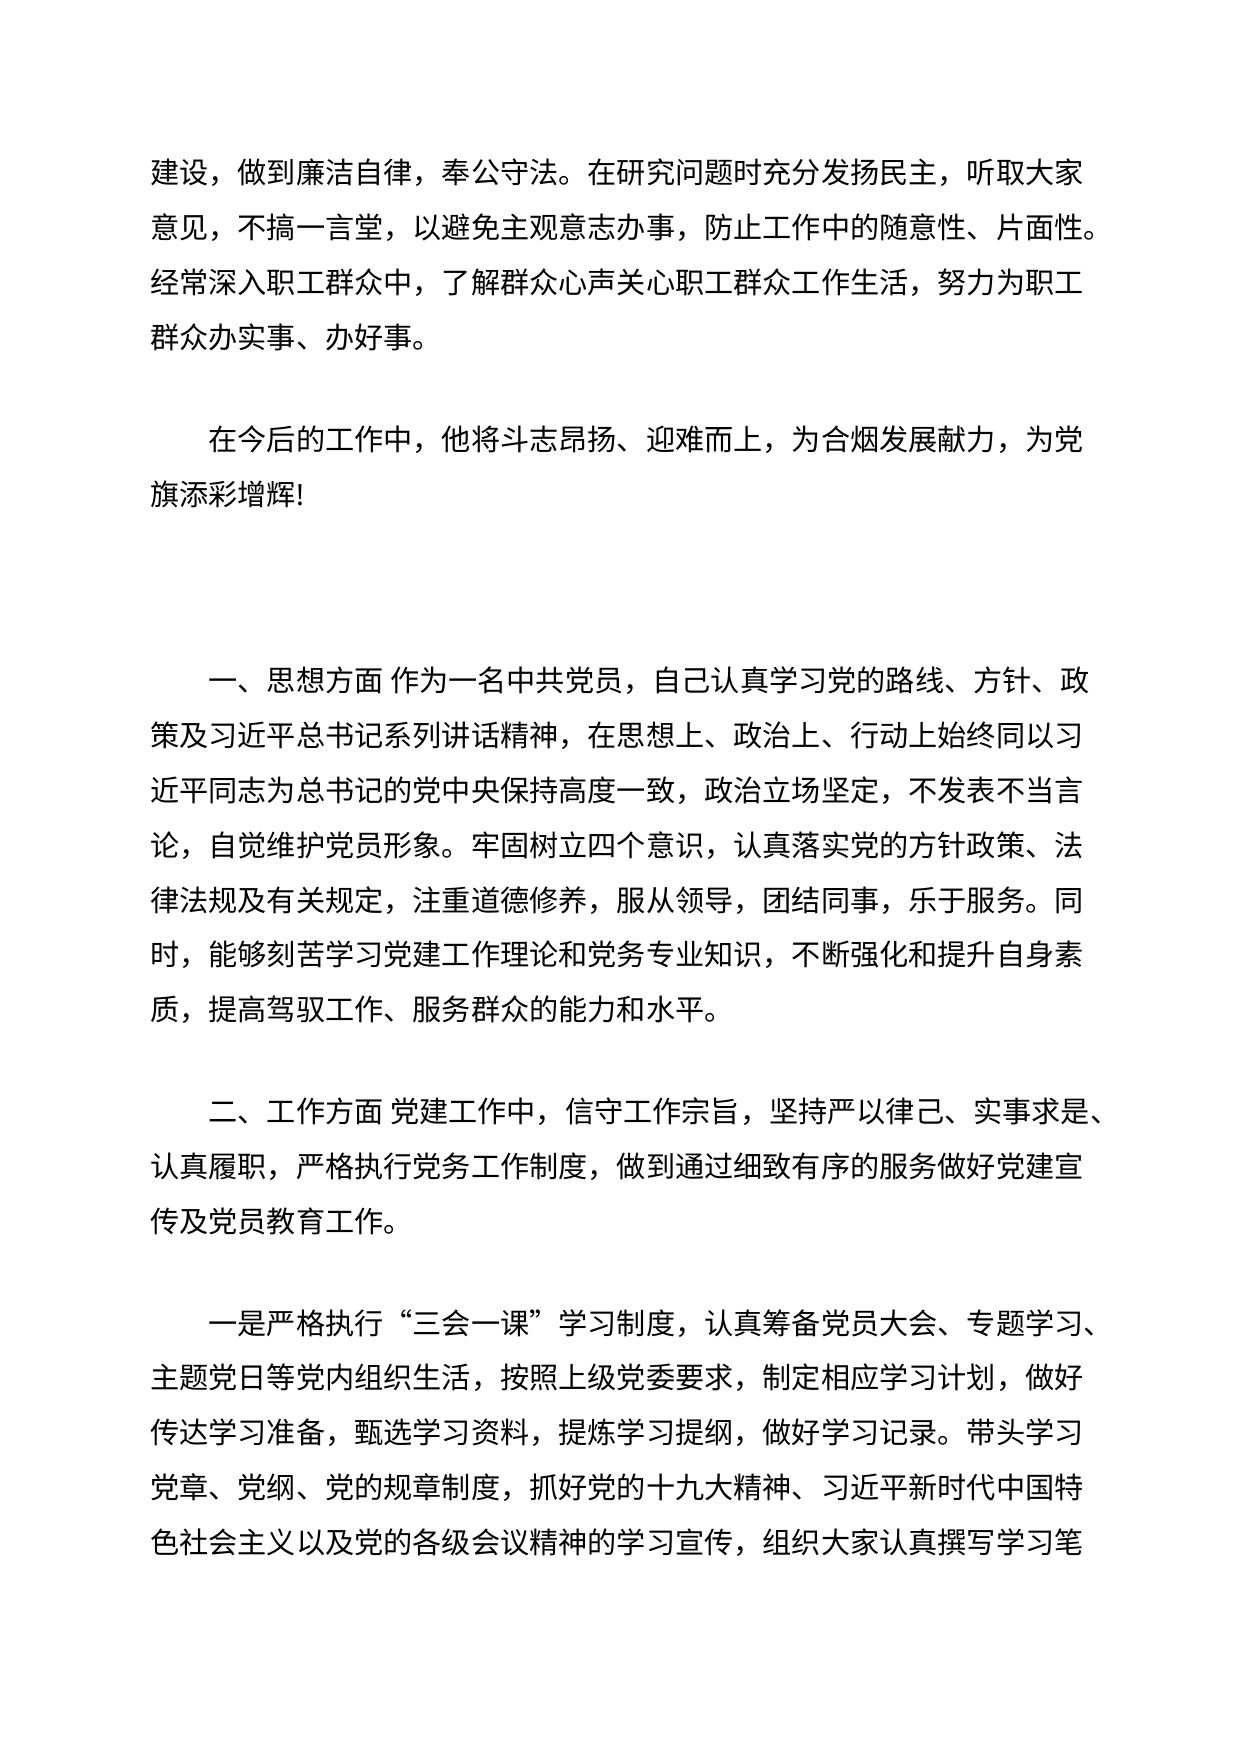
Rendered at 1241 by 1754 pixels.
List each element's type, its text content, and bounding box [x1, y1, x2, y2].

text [150, 1300, 1090, 1562]
text 二、工作方面 党建工作中，信守工作宗旨，坚持严以律己、实事求是、认真履职，严格执行党务工作制度，做到通过细致有序的服务做好党建宣传及党员教育工作。 [150, 1089, 1090, 1241]
text 一、思想方面 作为一名中共党员，自己认真学习党的路线、方针、政策及习近平总书记系列讲话精神，在思想上、政治上、行动上始终同以习近平同志为总书记的党中央保持高度一致，政治立场坚定，不发表不当言论，自觉维护党员形象。牢固树立四个意识，认真落实党的方针政策、法律法规及有关规定，注重道德修养，服从领导，团结同事，乐于服务。同时，能够刻苦学习党建工作理论和党务专业知识，不断强化和提升自身素质，提高驾驭工作、服务群众的能力和水平。 [150, 657, 1090, 1029]
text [150, 150, 1090, 357]
text 在今后的工作中，他将斗志昂扬、迎难而上，为合烟发展献力，为党旗添彩增辉! [150, 416, 1090, 514]
